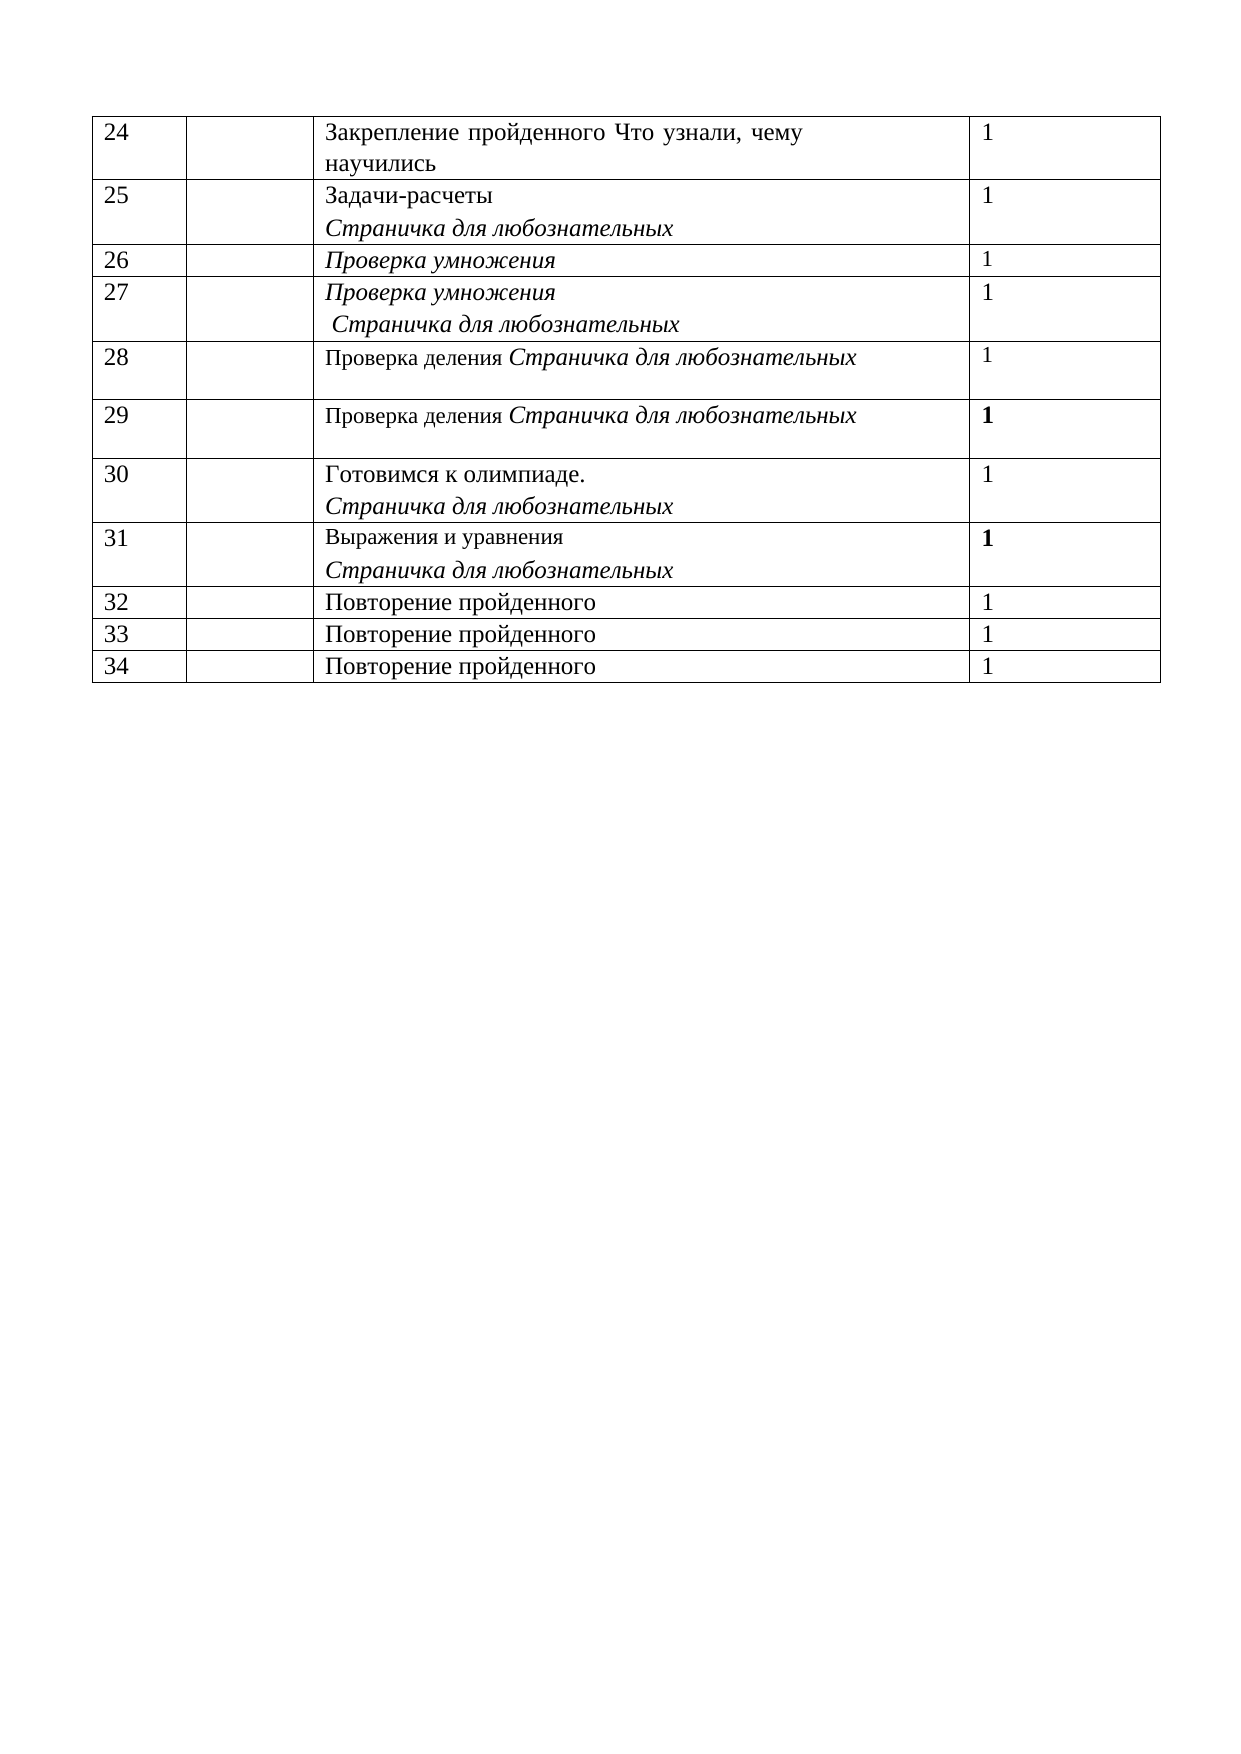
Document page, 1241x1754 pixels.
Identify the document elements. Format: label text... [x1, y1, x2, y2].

table_cell [187, 117, 313, 179]
table_cell 1 [970, 245, 1160, 276]
table_cell 29 [93, 400, 186, 458]
table_cell Повторение пройденного [314, 651, 969, 682]
table_cell 33 [93, 619, 186, 650]
table_cell [187, 400, 313, 458]
table_cell [187, 342, 313, 399]
table_cell Задачи-расчеты Страничка для любознательных [314, 180, 969, 244]
table_cell [187, 651, 313, 682]
table_cell Повторение пройденного [314, 587, 969, 618]
table_cell Проверка умножения Страничка для любознательных [314, 277, 969, 341]
table_cell [187, 523, 313, 586]
table_cell 1 [970, 277, 1160, 341]
table_cell Проверка деления Страничка для любознательных [314, 342, 969, 399]
table_cell Повторение пройденного [314, 619, 969, 650]
table_cell [187, 587, 313, 618]
table_cell Выражения и уравнения Страничка для любознательных [314, 523, 969, 586]
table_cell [314, 117, 969, 179]
table_cell Проверка деления Страничка для любознательных [314, 400, 969, 458]
table_cell [187, 459, 313, 522]
table_cell [187, 277, 313, 341]
table_cell 31 [93, 523, 186, 586]
table_cell 25 [93, 180, 186, 244]
table_cell 1 [970, 117, 1160, 179]
table_cell 1 [970, 587, 1160, 618]
table_cell 27 [93, 277, 186, 341]
table_cell 32 [93, 587, 186, 618]
table_cell 1 [970, 180, 1160, 244]
table_cell 34 [93, 651, 186, 682]
table_cell 1 [970, 342, 1160, 399]
table_cell 1 [970, 459, 1160, 522]
table_cell 1 [970, 400, 1160, 458]
table_cell [187, 619, 313, 650]
table_cell 30 [93, 459, 186, 522]
table_cell Готовимся к олимпиаде. Страничка для любознательных [314, 459, 969, 522]
table_cell 1 [970, 523, 1160, 586]
table_cell Проверка умножения [314, 245, 969, 276]
table_cell 24 [93, 117, 186, 179]
table_cell [187, 245, 313, 276]
table_cell 1 [970, 651, 1160, 682]
table_cell 26 [93, 245, 186, 276]
table_cell 1 [970, 619, 1160, 650]
table_cell 28 [93, 342, 186, 399]
table_cell [187, 180, 313, 244]
